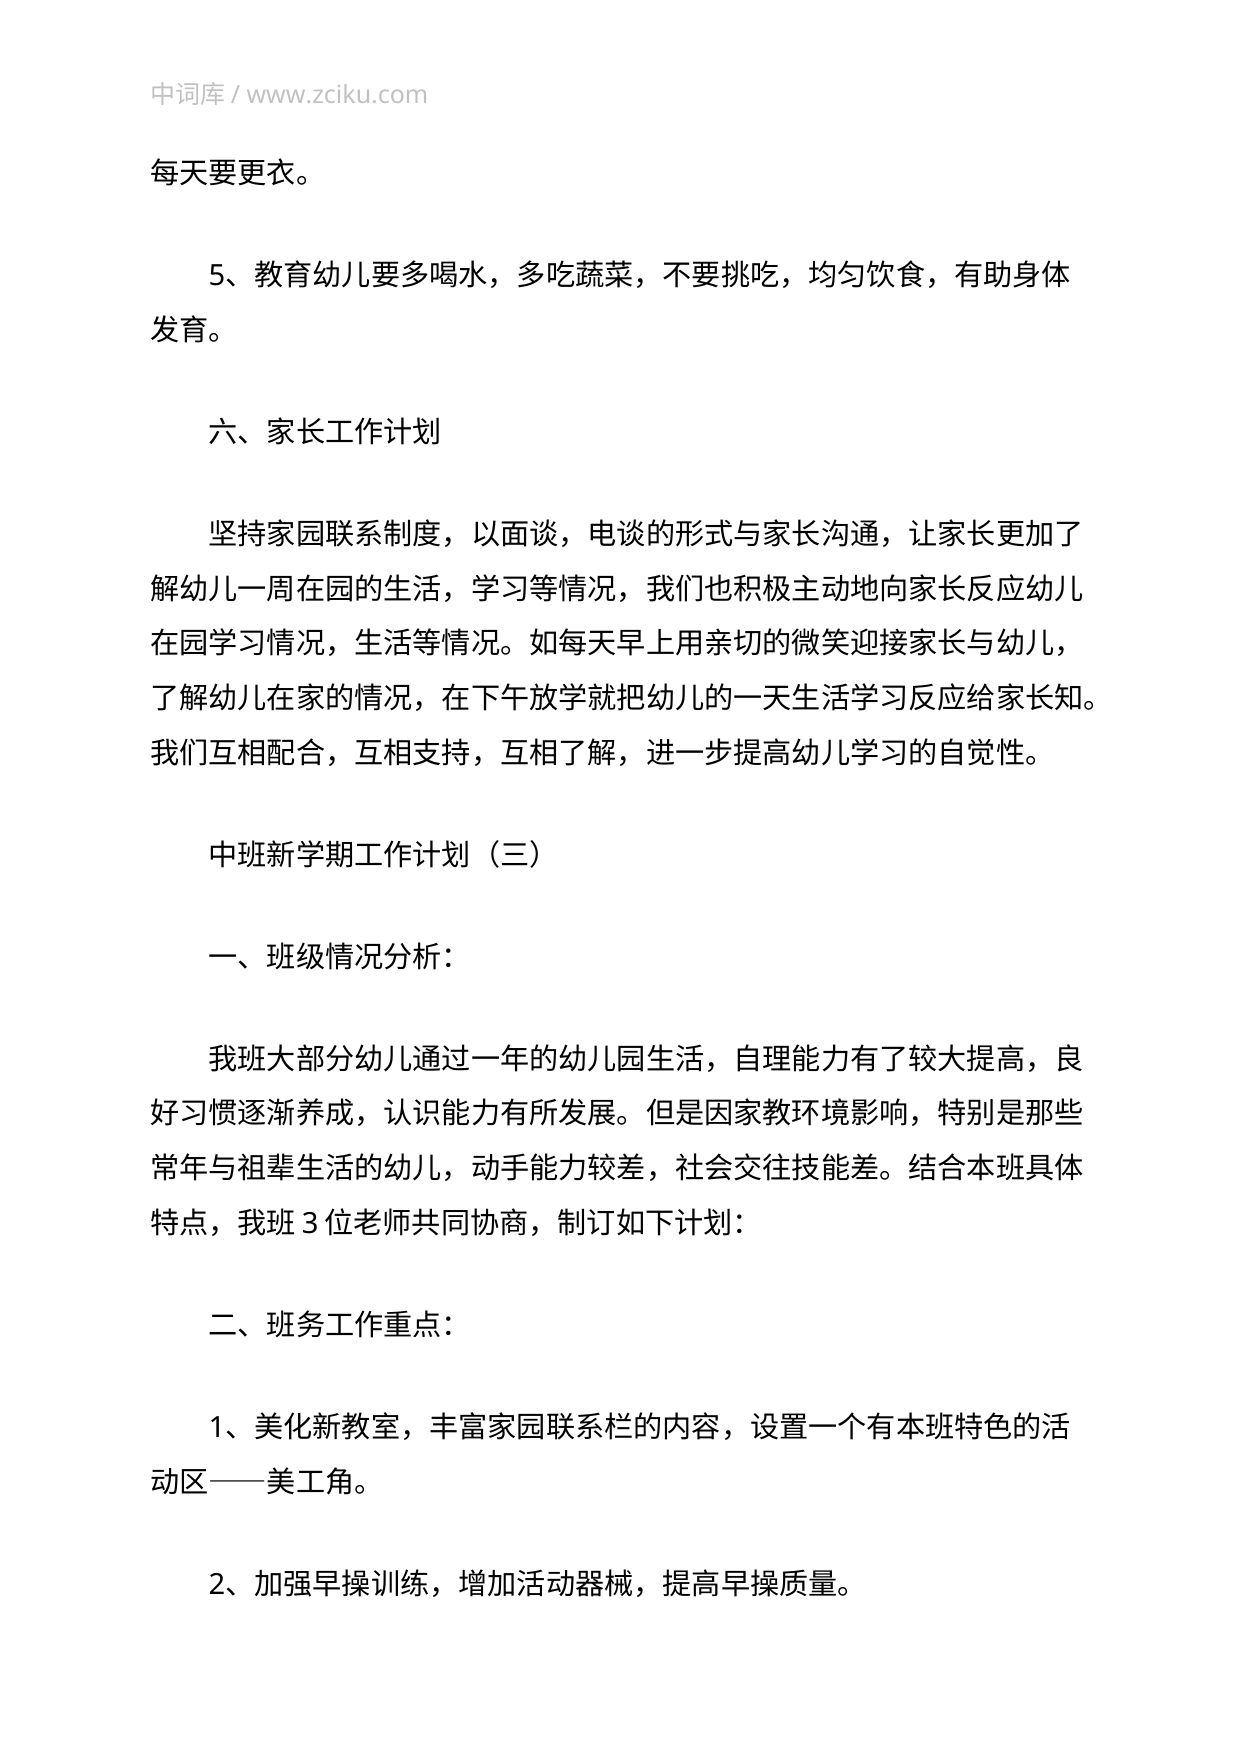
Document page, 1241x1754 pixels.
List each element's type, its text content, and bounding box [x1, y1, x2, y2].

text 二、班务工作重点： [150, 1302, 1090, 1344]
text 5、教育幼儿要多喝水，多吃蔬菜，不要挑吃，均匀饮食，有助身体发育。 [150, 252, 1090, 349]
text 中班新学期工作计划（三） [150, 832, 1090, 874]
text 我班大部分幼儿通过一年的幼儿园生活，自理能力有了较大提高，良好习惯逐渐养成，认识能力有所发展。但是因家教环境影响，特别是那些常年与祖辈生活的幼儿，动手能力较差，社会交往技能差。结合本班具体特点，我班3位老师共同协商，制订如下计划： [150, 1035, 1090, 1242]
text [150, 150, 1090, 192]
text 1、美化新教室，丰富家园联系栏的内容，设置一个有本班特色的活动区——美工角。 [150, 1404, 1090, 1501]
text 六、家长工作计划 [150, 408, 1090, 451]
text 2、加强早操训练，增加活动器械，提高早操质量。 [150, 1560, 1090, 1603]
text 一、班级情况分析： [150, 933, 1090, 976]
text 坚持家园联系制度，以面谈，电谈的形式与家长沟通，让家长更加了解幼儿一周在园的生活，学习等情况，我们也积极主动地向家长反应幼儿在园学习情况，生活等情况。如每天早上用亲切的微笑迎接家长与幼儿，了解幼儿在家的情况，在下午放学就把幼儿的一天生活学习反应给家长知。我们互相配合，互相支持，互相了解，进一步提高幼儿学习的自觉性。 [150, 510, 1090, 772]
